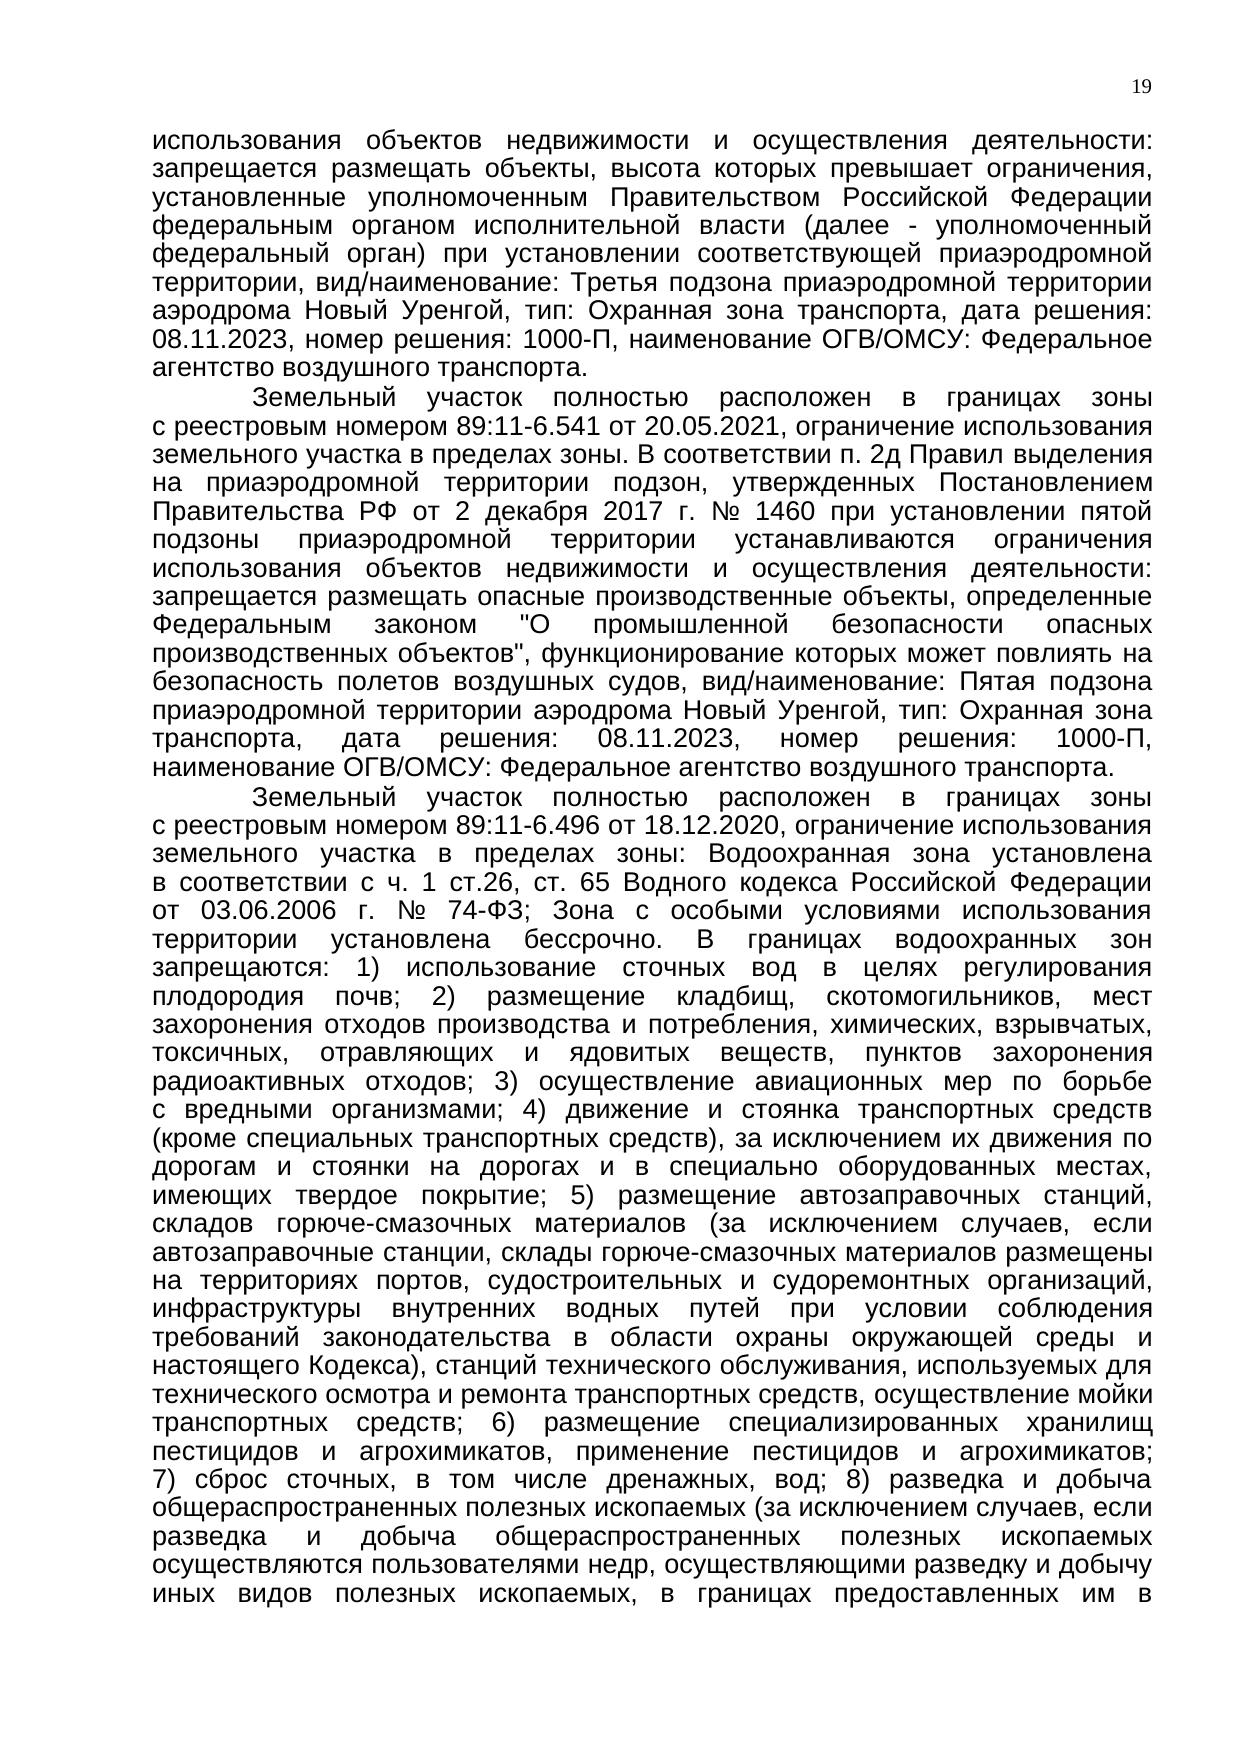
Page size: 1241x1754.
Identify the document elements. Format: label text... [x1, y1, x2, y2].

text Земельный участок полностью расположен в границах зоны с реестровым номером 89:11-6.541 от 20.05.2021, ограничение использования земельного участка в пределах зоны. В соответствии п. 2д Правил выделения на приаэродромной территории подзон, утвержденных Постановлением Правительства РФ от 2 декабря 2017 г. № 1460 при установлении пятой подзоны приаэродромной территории устанавливаются ограничения использования объектов недвижимости и осуществления деятельности: запрещается размещать опасные производственные объекты, определенные Федеральным законом "О промышленной безопасности опасных производственных объектов", функционирование которых может повлиять на безопасность полетов воздушных судов, вид/наименование: Пятая подзона приаэродромной территории аэродрома Новый Уренгой, тип: Охранная зона транспорта, дата решения: 08.11.2023, номер решения: 1000-П, наименование ОГВ/ОМСУ: Федеральное агентство воздушного транспорта. [152, 384, 1153, 782]
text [152, 783, 1153, 1608]
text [152, 127, 1153, 382]
